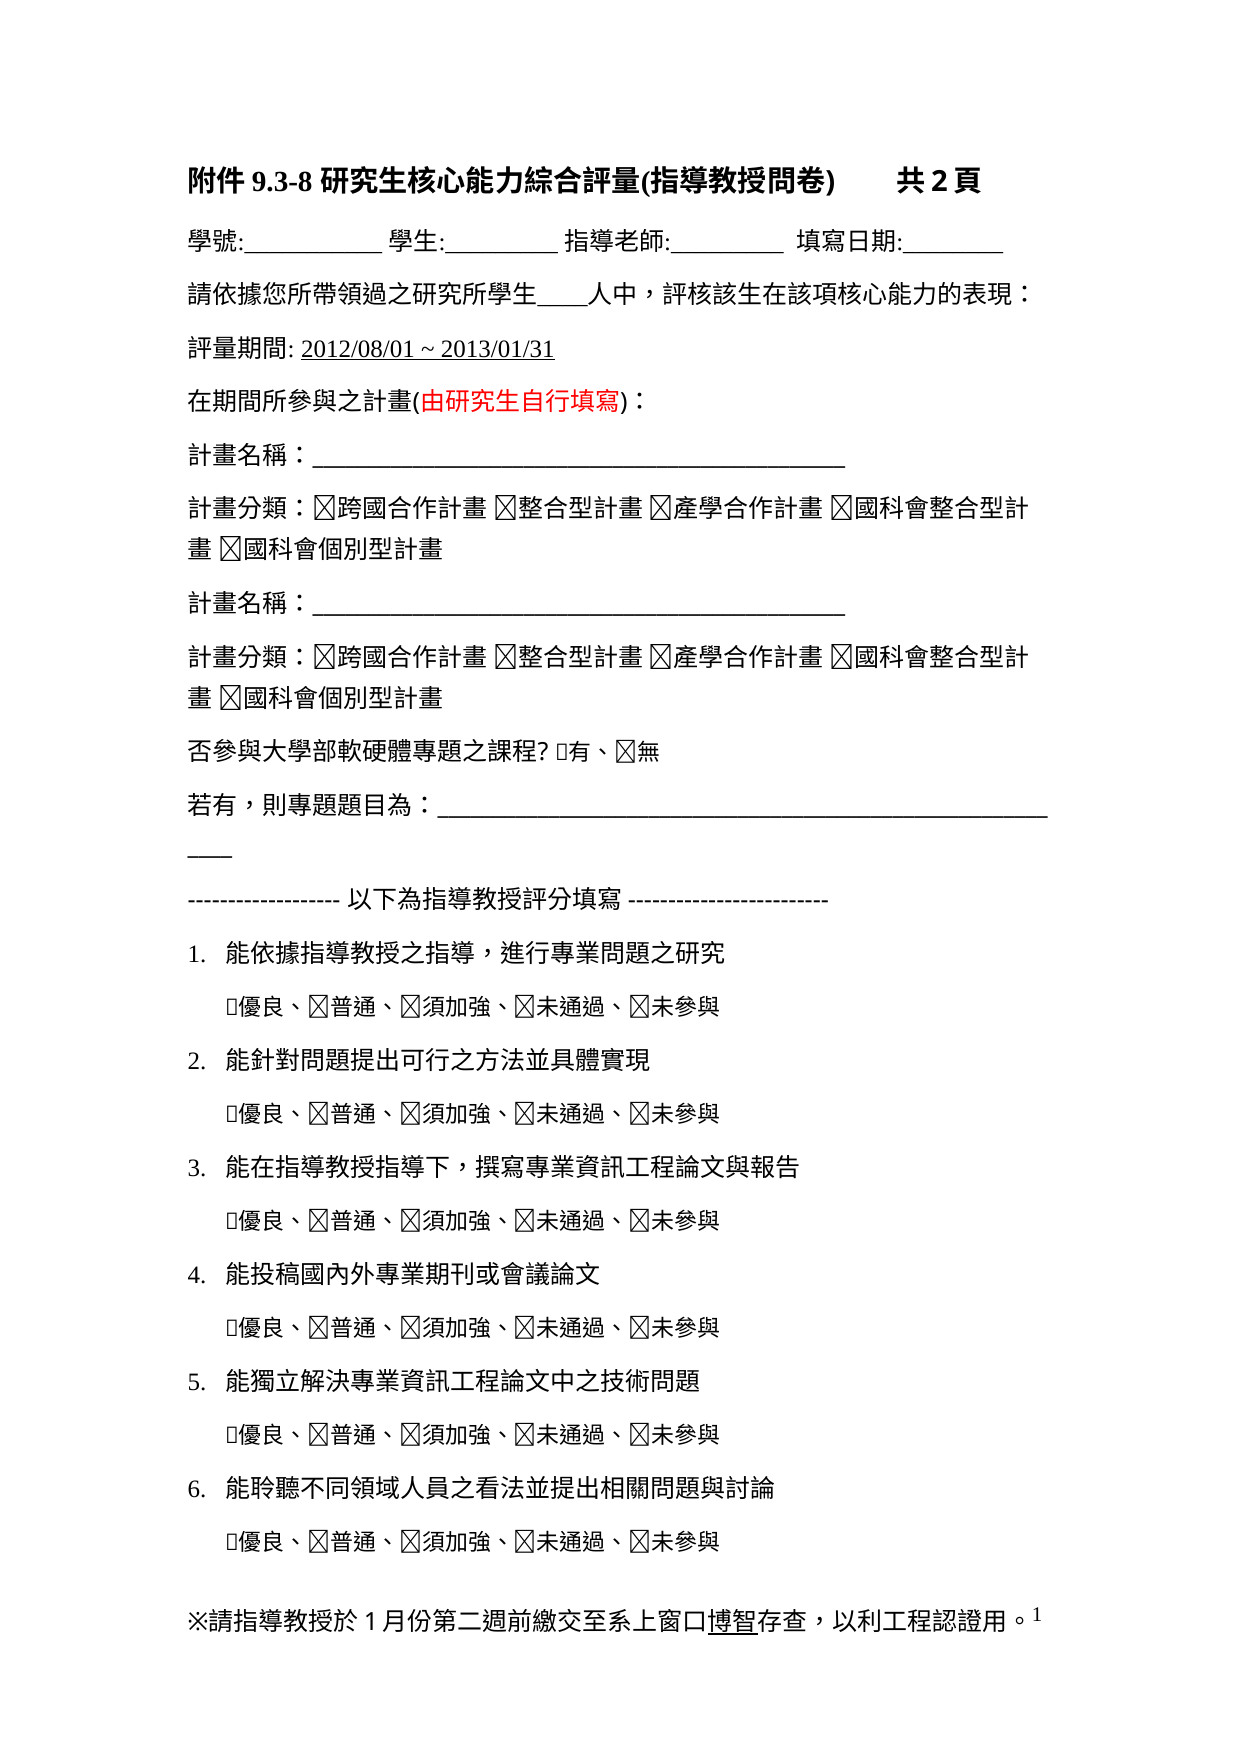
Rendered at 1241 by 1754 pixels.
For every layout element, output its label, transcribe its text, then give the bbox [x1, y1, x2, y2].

list 能針對問題提出可行之方法並具體實現 [187, 1038, 1053, 1079]
list 能獨立解決專業資訊工程論文中之技術問題 [187, 1359, 1053, 1400]
list 能聆聽不同領域人員之看法並提出相關問題與討論 [187, 1466, 1053, 1507]
text 計畫名稱：________________________________________________ [187, 581, 1053, 622]
text 學號:___________ 學生:_________ 指導老師:_________ 填寫日期:________ [187, 219, 1053, 260]
text 優良、普通、須加強、未通過、未參與 [225, 1092, 1053, 1133]
text 優良、普通、須加強、未通過、未參與 [225, 984, 1053, 1026]
text 計畫分類：跨國合作計畫 整合型計畫 產學合作計畫 國科會整合型計畫 國科會個別型計畫 [187, 487, 1053, 569]
text 計畫分類：跨國合作計畫 整合型計畫 產學合作計畫 國科會整合型計畫 國科會個別型計畫 [187, 635, 1053, 717]
text 附件9.3-8 研究生核心能力綜合評量(指導教授問卷) 共2頁 [187, 158, 1053, 200]
text 在期間所參與之計畫(由研究生自行填寫)： [187, 379, 1053, 421]
text 若有，則專題題目為：___________________________________________________________ [187, 783, 1053, 865]
list 能在指導教授指導下，撰寫專業資訊工程論文與報告 [187, 1145, 1053, 1186]
text 優良、普通、須加強、未通過、未參與 [225, 1413, 1053, 1454]
text 評量期間: 2012/08/01 ~ 2013/01/31 [187, 326, 1053, 367]
list 能投稿國內外專業期刊或會議論文 [187, 1252, 1053, 1293]
text 否參與大學部軟硬體專題之課程? 有、無 [187, 729, 1053, 770]
text 優良、普通、須加強、未通過、未參與 [225, 1520, 1053, 1561]
list 能依據指導教授之指導，進行專業問題之研究 [187, 931, 1053, 972]
text ------------------- 以下為指導教授評分填寫 ------------------------- [187, 877, 1053, 918]
text 優良、普通、須加強、未通過、未參與 [225, 1199, 1053, 1240]
text 優良、普通、須加強、未通過、未參與 [225, 1306, 1053, 1347]
text 計畫名稱：________________________________________________ [187, 433, 1053, 474]
text 請依據您所帶領過之研究所學生____人中，評核該生在該項核心能力的表現： [187, 272, 1053, 313]
